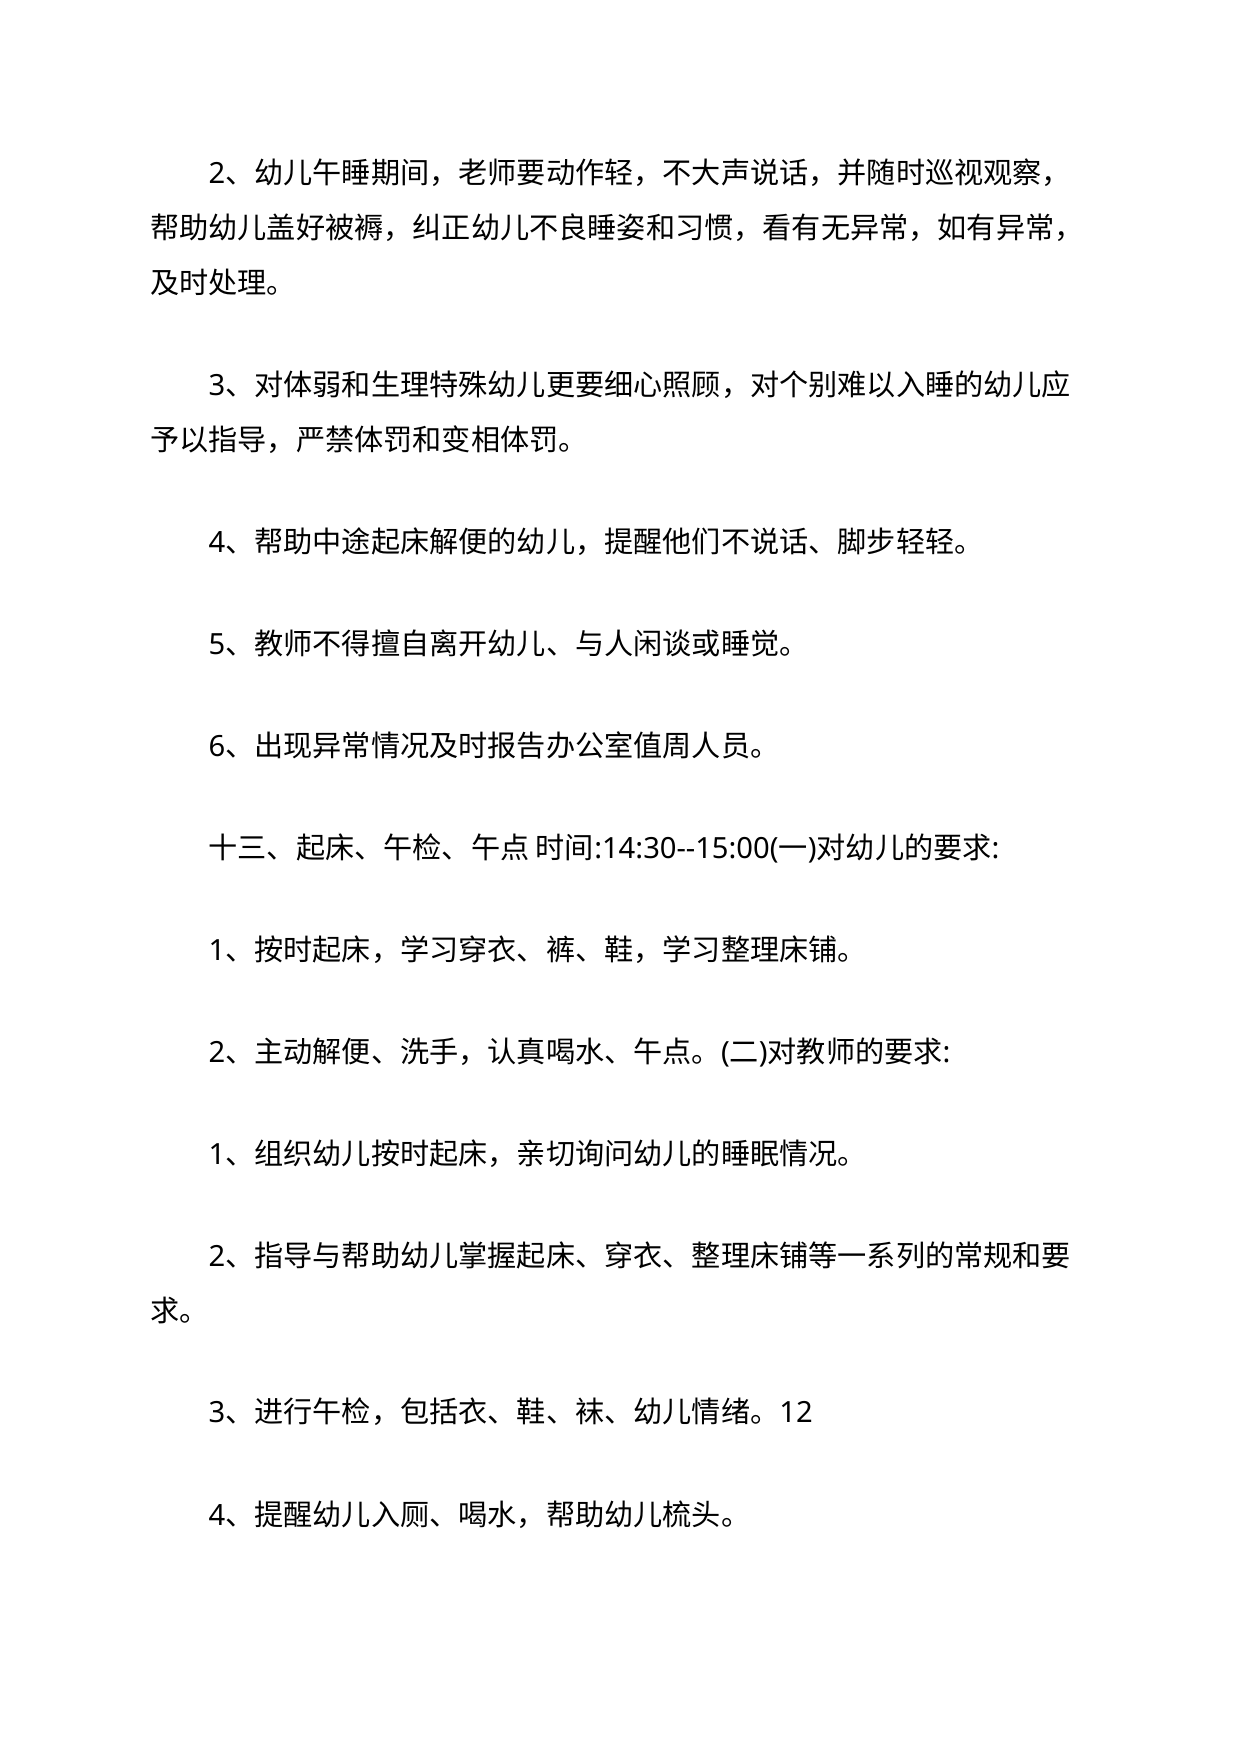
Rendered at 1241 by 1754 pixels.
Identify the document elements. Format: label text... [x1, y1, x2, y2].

text 2、主动解便、洗手，认真喝水、午点。(二)对教师的要求: [150, 1028, 1090, 1071]
text 3、进行午检，包括衣、鞋、袜、幼儿情绪。12 [150, 1389, 1090, 1431]
text 4、帮助中途起床解便的幼儿，提醒他们不说话、脚步轻轻。 [150, 518, 1090, 561]
text 十三、起床、午检、午点 时间:14:30--15:00(一)对幼儿的要求: [150, 824, 1090, 867]
text 2、幼儿午睡期间，老师要动作轻，不大声说话，并随时巡视观察，帮助幼儿盖好被褥，纠正幼儿不良睡姿和习惯，看有无异常，如有异常，及时处理。 [150, 150, 1090, 302]
text 3、对体弱和生理特殊幼儿更要细心照顾，对个别难以入睡的幼儿应予以指导，严禁体罚和变相体罚。 [150, 362, 1090, 459]
text 5、教师不得擅自离开幼儿、与人闲谈或睡觉。 [150, 620, 1090, 663]
text 1、组织幼儿按时起床，亲切询问幼儿的睡眠情况。 [150, 1130, 1090, 1173]
text 1、按时起床，学习穿衣、裤、鞋，学习整理床铺。 [150, 926, 1090, 969]
text 6、出现异常情况及时报告办公室值周人员。 [150, 722, 1090, 765]
text 2、指导与帮助幼儿掌握起床、穿衣、整理床铺等一系列的常规和要求。 [150, 1232, 1090, 1329]
text 4、提醒幼儿入厕、喝水，帮助幼儿梳头。 [150, 1491, 1090, 1533]
